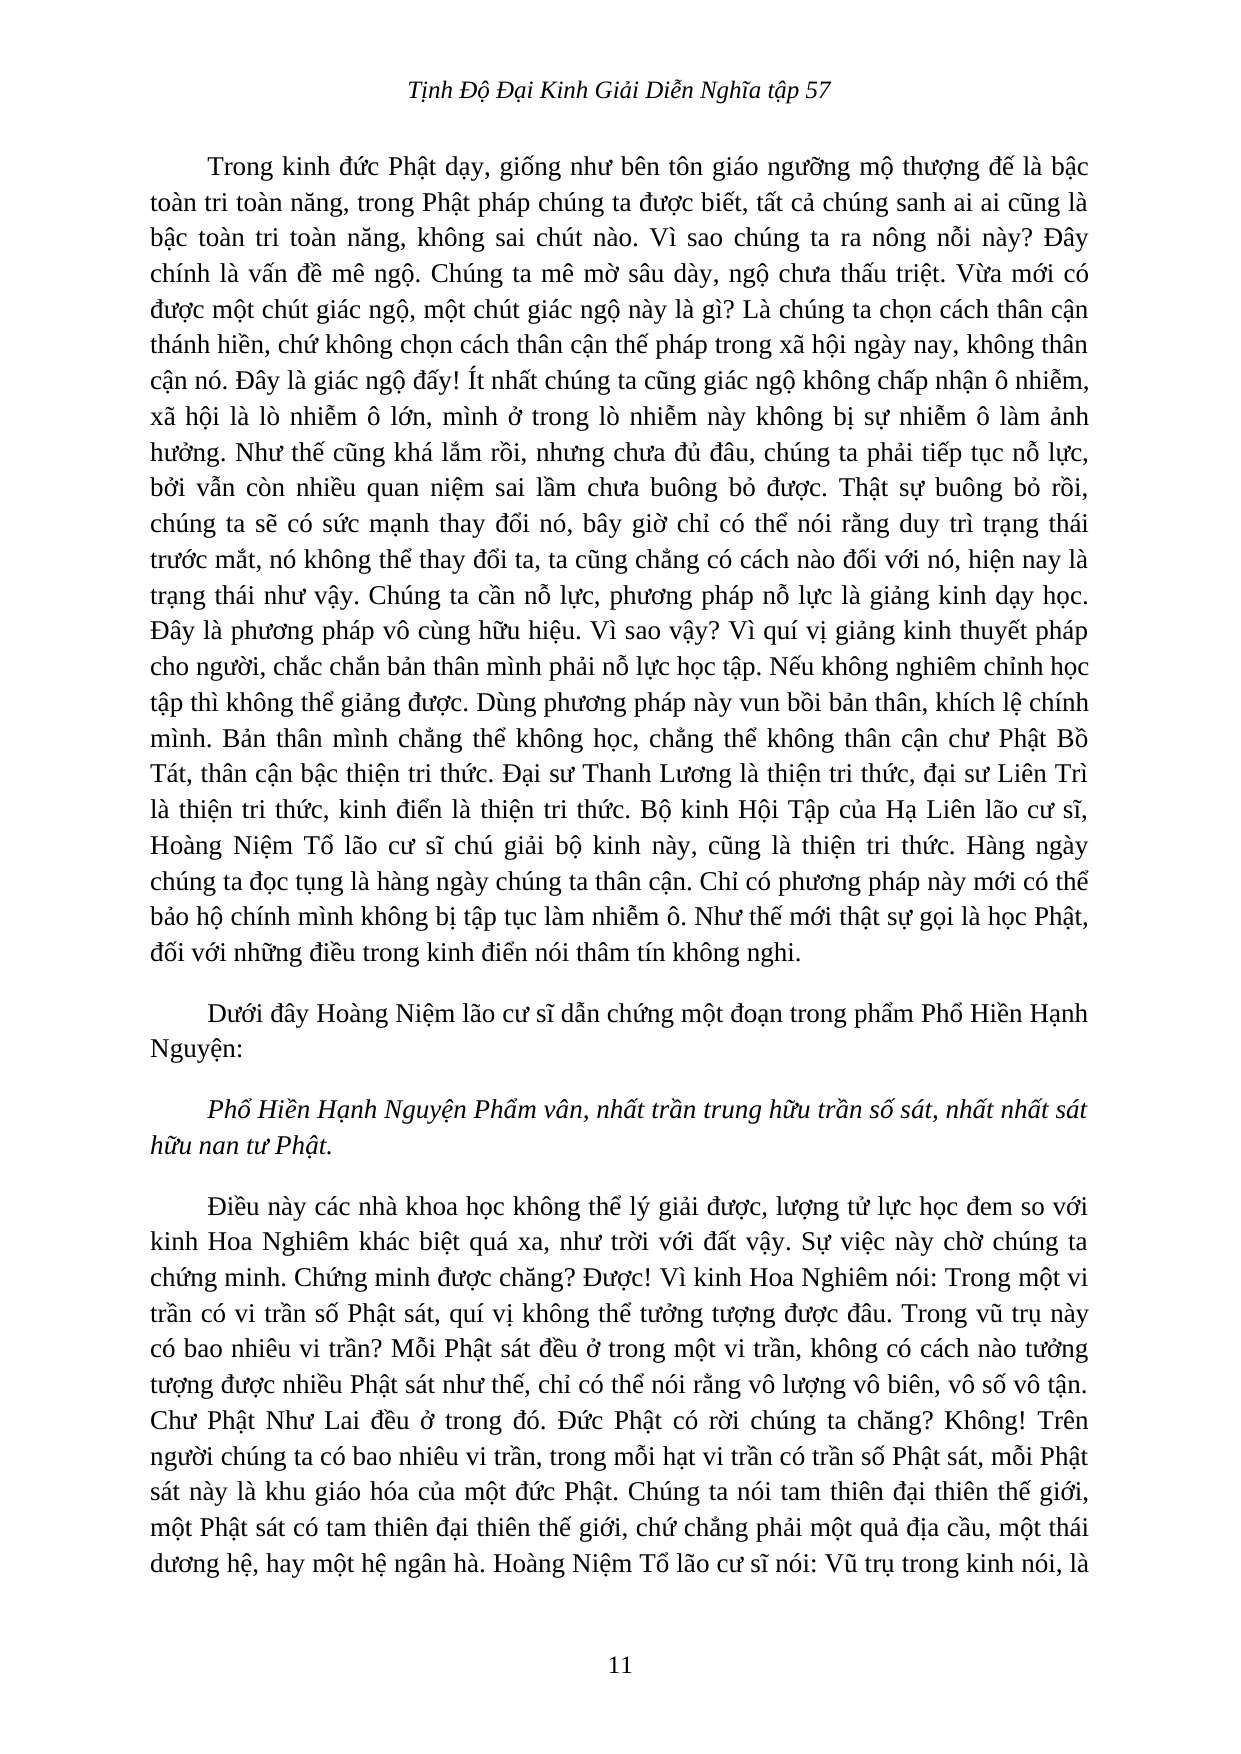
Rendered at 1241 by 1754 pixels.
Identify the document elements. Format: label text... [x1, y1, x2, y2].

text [150, 1190, 1090, 1578]
text Trong kinh đức Phật dạy, giống như bên tôn giáo ngưỡng mộ thượng đế là bậc toàn tri toàn năng, trong Phật pháp chúng ta được biết, tất cả chúng sanh ai ai cũng là bậc toàn tri toàn năng, không sai chút nào. Vì sao chúng ta ra nông nỗi này? Đây chính là vấn đề mê ngộ. Chúng ta mê mờ sâu dày, ngộ chưa thấu triệt. Vừa mới có được một chút giác ngộ, một chút giác ngộ này là gì? Là chúng ta chọn cách thân cận thánh hiền, chứ không chọn cách thân cận thế pháp trong xã hội ngày nay, không thân cận nó. Đây là giác ngộ đấy! Ít nhất chúng ta cũng giác ngộ không chấp nhận ô nhiễm, xã hội là lò nhiễm ô lớn, mình ở trong lò nhiễm này không bị sự nhiễm ô làm ảnh hưởng. Như thế cũng khá lắm rồi, nhưng chưa đủ đâu, chúng ta phải tiếp tục nỗ lực, bởi vẫn còn nhiều quan niệm sai lầm chưa buông bỏ được. Thật sự buông bỏ rồi, chúng ta sẽ có sức mạnh thay đổi nó, bây giờ chỉ có thể nói rằng duy trì trạng thái trước mắt, nó không thể thay đổi ta, ta cũng chẳng có cách nào đối với nó, hiện nay là trạng thái như vậy. Chúng ta cần nỗ lực, phương pháp nỗ lực là giảng kinh dạy học. Đây là phương pháp vô cùng hữu hiệu. Vì sao vậy? Vì quí vị giảng kinh thuyết pháp cho người, chắc chắn bản thân mình phải nỗ lực học tập. Nếu không nghiêm chỉnh học tập thì không thể giảng được. Dùng phương pháp này vun bồi bản thân, khích lệ chính mình. Bản thân mình chẳng thể không học, chẳng thể không thân cận chư Phật Bồ Tát, thân cận bậc thiện tri thức. Đại sư Thanh Lương là thiện tri thức, đại sư Liên Trì là thiện tri thức, kinh điển là thiện tri thức. Bộ kinh Hội Tập của Hạ Liên lão cư sĩ, Hoàng Niệm Tổ lão cư sĩ chú giải bộ kinh này, cũng là thiện tri thức. Hàng ngày chúng ta đọc tụng là hàng ngày chúng ta thân cận. Chỉ có phương pháp này mới có thể bảo hộ chính mình không bị tập tục làm nhiễm ô. Như thế mới thật sự gọi là học Phật, đối với những điều trong kinh điển nói thâm tín không nghi. [150, 150, 1090, 967]
text Phổ Hiền Hạnh Nguyện Phẩm vân, nhất trần trung hữu trần số sát, nhất nhất sát hữu nan tư Phật. [150, 1093, 1090, 1160]
text Dưới đây Hoàng Niệm lão cư sĩ dẫn chứng một đoạn trong phẩm Phổ Hiền Hạnh Nguyện: [150, 997, 1090, 1064]
